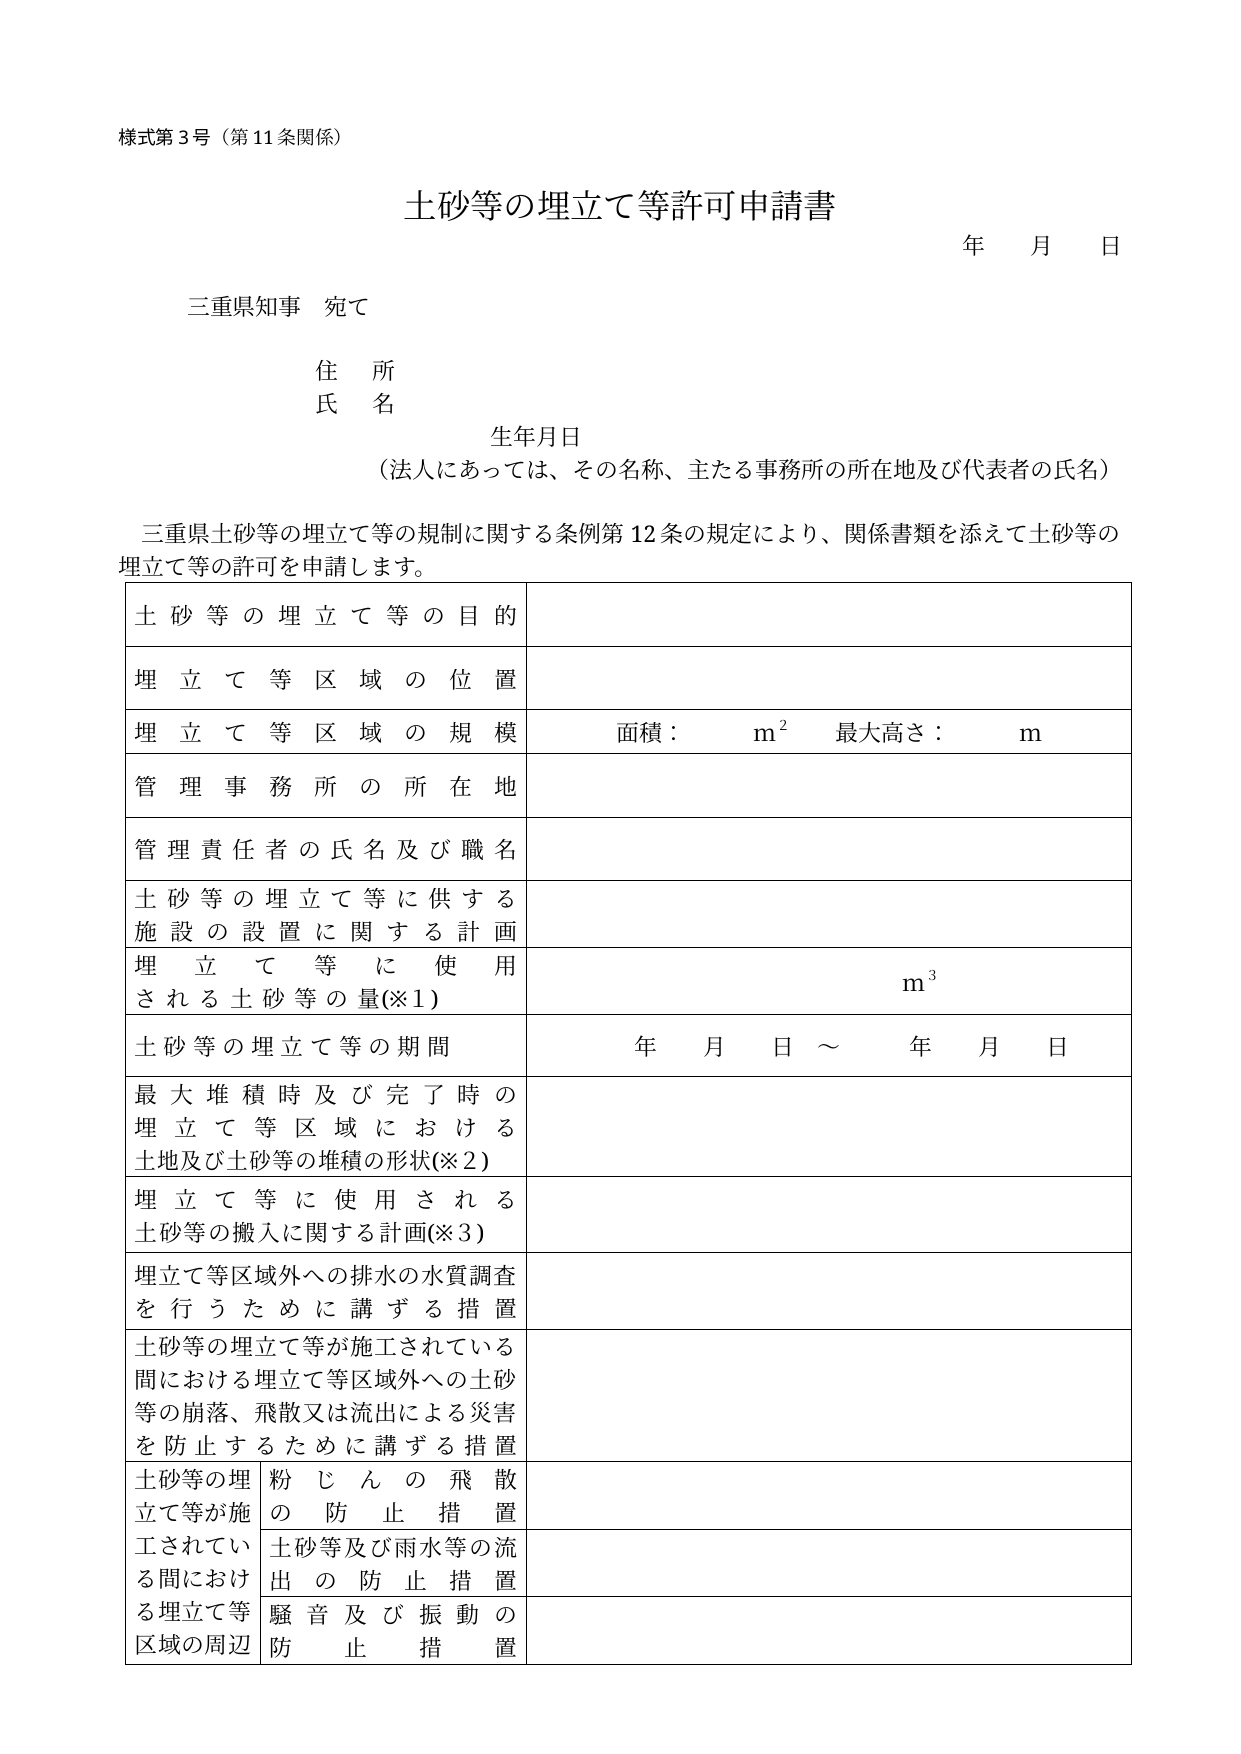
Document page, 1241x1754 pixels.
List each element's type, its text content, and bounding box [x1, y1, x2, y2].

table_cell 騒音及び振動の 防止措置 [261, 1597, 526, 1663]
text 生年月日 [118, 419, 1122, 452]
table_cell 土砂等の埋立て等が施工されている間における埋立て等区域の周辺地域の生活環境を保全するために講ずる措置 [126, 1462, 260, 1663]
table_cell 管理事務所の所在地 [126, 754, 526, 817]
table_cell 埋立て等に使用される 土砂等の搬入に関する計画(※３) [126, 1177, 526, 1252]
table_cell 埋立て等区域の位置 [126, 647, 526, 709]
table_cell 粉じんの飛散 の防止措置 [261, 1462, 526, 1529]
table_cell 面積： ｍ２ 最大高さ： ｍ [527, 710, 1131, 753]
table_cell 最大堆積時及び完了時の 埋立て等区域における 土地及び土砂等の堆積の形状(※２) [126, 1077, 526, 1176]
table_cell 土砂等の埋立て等の期間 [126, 1015, 526, 1076]
table_cell 埋立て等に使用 される土砂等の量(※１) [126, 948, 526, 1014]
text 住 所 [118, 353, 1122, 386]
table_header [527, 583, 1131, 646]
table_cell [527, 881, 1131, 947]
table_cell 埋立て等区域外への排水の水質調査を行うために講ずる措置 [126, 1253, 526, 1328]
text （法人にあっては、その名称、主たる事務所の所在地及び代表者の氏名） [118, 452, 1122, 485]
table_cell [527, 1077, 1131, 1176]
text 様式第3号（第11条関係） [118, 118, 1122, 151]
table_cell [527, 1530, 1131, 1596]
table_cell 土砂等及び雨水等の流出の防止措置 [261, 1530, 526, 1596]
table_cell [527, 1177, 1131, 1252]
table_cell 埋立て等区域の規模 [126, 710, 526, 753]
table_cell 土砂等の埋立て等に供する 施設の設置に関する計画 [126, 881, 526, 947]
table_cell 土砂等の埋立て等が施工されている間における埋立て等区域外への土砂等の崩落、飛散又は流出による災害を防止するために講ずる措置 [126, 1330, 526, 1461]
table_cell [527, 818, 1131, 880]
text 三重県知事 宛て [118, 289, 1122, 322]
table_cell 管理責任者の氏名及び職名 [126, 818, 526, 880]
table_header 土砂等の埋立て等の目的 [126, 583, 526, 646]
table_cell [527, 1462, 1131, 1529]
text 土砂等の埋立て等許可申請書 [118, 180, 1122, 228]
table_cell [527, 1253, 1131, 1328]
table_cell [527, 647, 1131, 709]
text 氏 名 [118, 386, 1122, 419]
text 三重県土砂等の埋立て等の規制に関する条例第12条の規定により、関係書類を添えて土砂等の埋立て等の許可を申請します。 [118, 516, 1122, 582]
text 年 月 日 [118, 228, 1122, 261]
table_cell [527, 1330, 1131, 1461]
table_cell ｍ３ [527, 948, 1131, 1014]
table_cell [527, 754, 1131, 817]
table_cell 年 月 日 ～ 年 月 日 [527, 1015, 1131, 1076]
table_cell [527, 1597, 1131, 1663]
